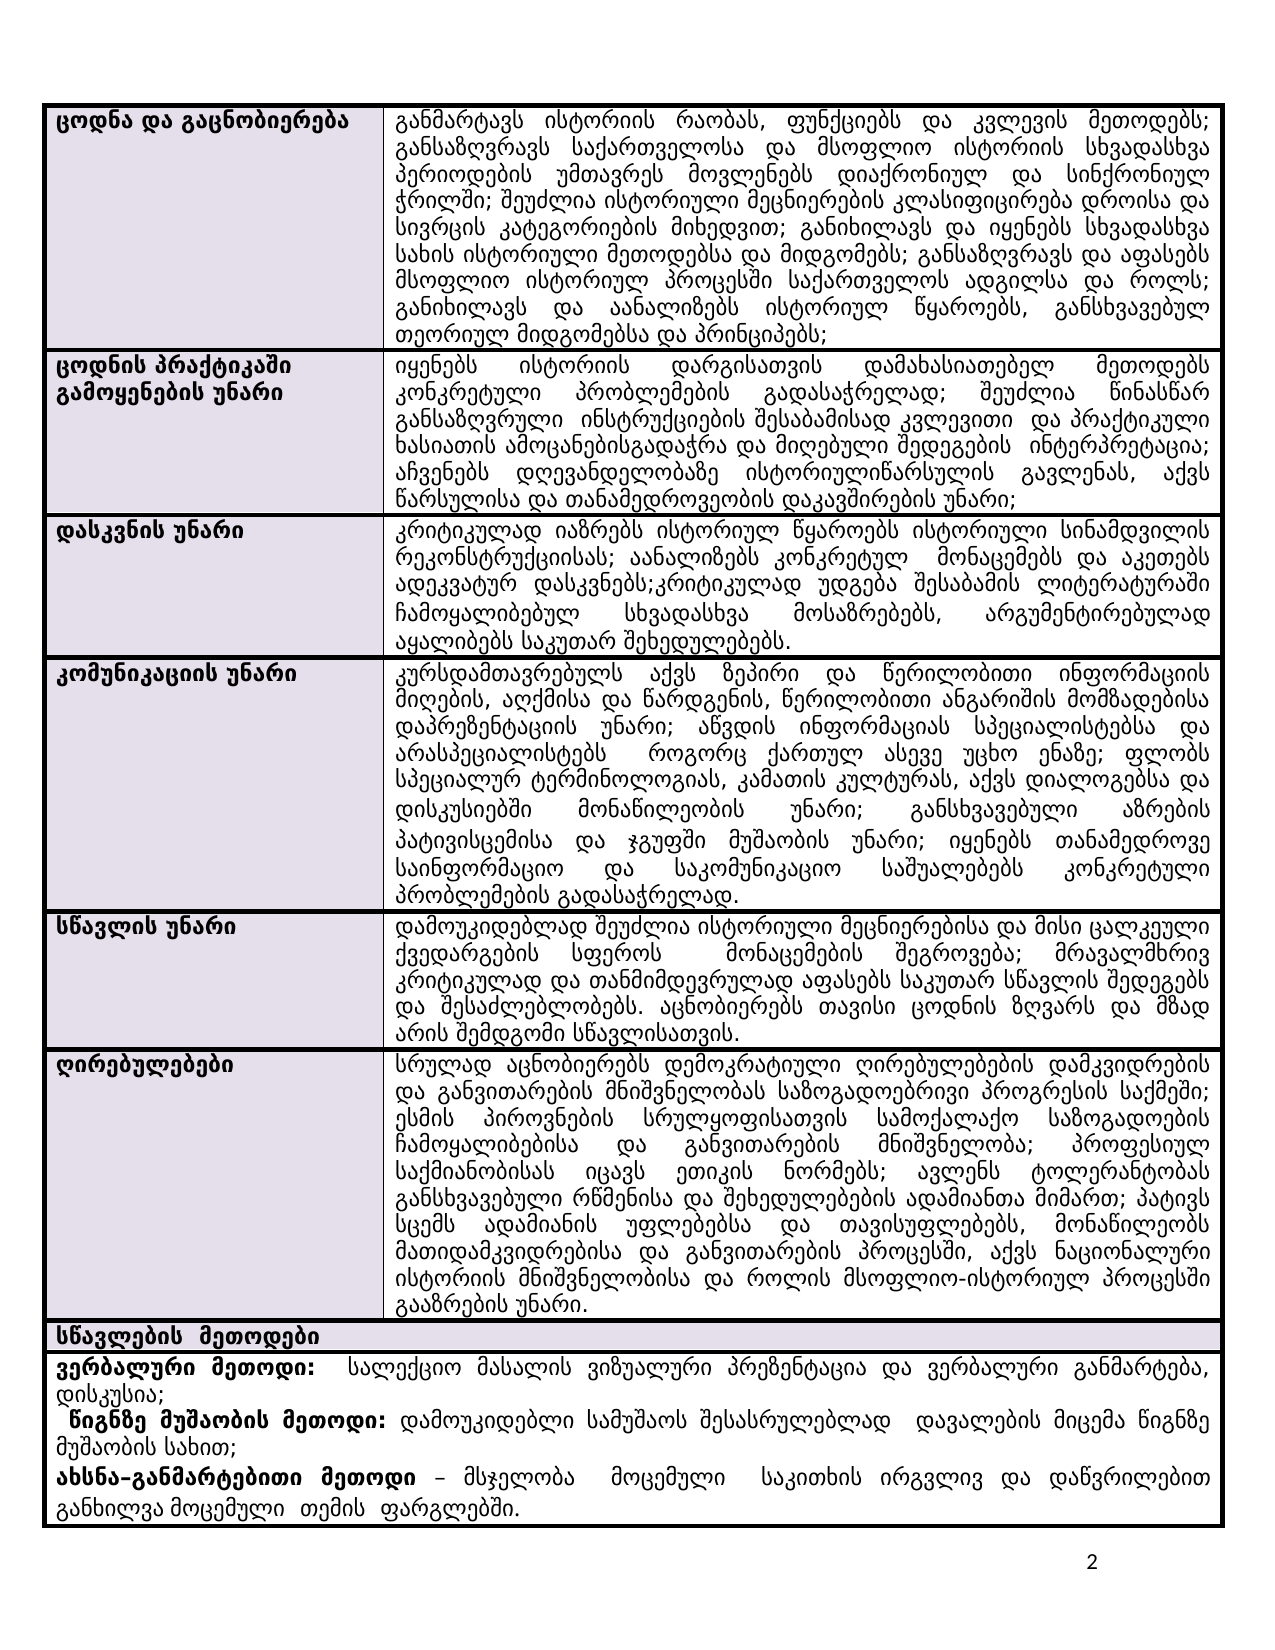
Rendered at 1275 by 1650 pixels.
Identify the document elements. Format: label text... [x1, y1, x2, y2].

table_cell ცოდნა და გაცნობიერება [47, 108, 383, 348]
table_cell განმარტავს ისტორიის რაობას, ფუნქციებს და კვლევის მეთოდებს; განსაზღვრავს საქართველოსა და მსოფლიო ისტორიის სხვადასხვა პერიოდების უმთავრეს მოვლენებს დიაქრონიულ და სინქრონიულ ჭრილში; შეუძლია ისტორიული მეცნიერების კლასიფიცირება დროისა და სივრცის კატეგორიების მიხედვით; განიხილავს და იყენებს სხვადასხვა სახის ისტორიული მეთოდებსა და მიდგომებს; განსაზღვრავს და აფასებს მსოფლიო ისტორიულ პროცესში საქართველოს ადგილსა და როლს; განიხილავს და აანალიზებს ისტორიულ წყაროებს, განსხვავებულ თეორიულ მიდგომებსა და პრინციპებს; [384, 108, 1220, 348]
table_cell დამოუკიდებლად შეუძლია ისტორიული მეცნიერებისა და მისი ცალკეული ქვედარგების სფეროს მონაცემების შეგროვება; მრავალმხრივ კრიტიკულად და თანმიმდევრულად აფასებს საკუთარ სწავლის შედეგებს და შესაძლებლობებს. აცნობიერებს თავისი ცოდნის ზღვარს და მზად არის შემდგომი სწავლისათვის. [384, 914, 1220, 1047]
table_cell ღირებულებები [47, 1052, 383, 1318]
table_cell კურსდამთავრებულს აქვს ზეპირი და წერილობითი ინფორმაციის მიღების, აღქმისა და წარდგენის, წერილობითი ანგარიშის მომზადებისა დაპრეზენტაციის უნარი; აწვდის ინფორმაციას სპეციალისტებსა და არასპეციალისტებს როგორც ქართულ ასევე უცხო ენაზე; ფლობს სპეციალურ ტერმინოლოგიას, კამათის კულტურას, აქვს დიალოგებსა და დისკუსიებში მონაწილეობის უნარი; განსხვავებული აზრების პატივისცემისა და ჯგუფში მუშაობის უნარი; იყენებს თანამედროვე საინფორმაციო და საკომუნიკაციო საშუალებებს კონკრეტული პრობლემების გადასაჭრელად. [384, 660, 1220, 909]
table_cell ცოდნის პრაქტიკაში გამოყენების უნარი [47, 352, 383, 512]
table_cell კომუნიკაციის უნარი [47, 660, 383, 909]
table_cell სწავლის უნარი [47, 914, 383, 1047]
table_cell კრიტიკულად იაზრებს ისტორიულ წყაროებს ისტორიული სინამდვილის რეკონსტრუქციისას; აანალიზებს კონკრეტულ მონაცემებს და აკეთებს ადეკვატურ დასკვნებს;კრიტიკულად უდგება შესაბამის ლიტერატურაში ჩამოყალიბებულ სხვადასხვა მოსაზრებებს, არგუმენტირებულად აყალიბებს საკუთარ შეხედულებებს. [384, 517, 1220, 655]
table_cell დასკვნის უნარი [47, 517, 383, 655]
table_cell იყენებს ისტორიის დარგისათვის დამახასიათებელ მეთოდებს კონკრეტული პრობლემების გადასაჭრელად; შეუძლია წინასწარ განსაზღვრული ინსტრუქციების შესაბამისად კვლევითი და პრაქტიკული ხასიათის ამოცანებისგადაჭრა და მიღებული შედეგების ინტერპრეტაცია; აჩვენებს დღევანდელობაზე ისტორიულიწარსულის გავლენას, აქვს წარსულისა და თანამედროვეობის დაკავშირების უნარი; [384, 352, 1220, 512]
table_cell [47, 1354, 1220, 1523]
table_cell სწავლების მეთოდები [47, 1323, 1220, 1349]
table_cell სრულად აცნობიერებს დემოკრატიული ღირებულებების დამკვიდრების და განვითარების მნიშვნელობას საზოგადოებრივი პროგრესის საქმეში; ესმის პიროვნების სრულყოფისათვის სამოქალაქო საზოგადოების ჩამოყალიბებისა და განვითარების მნიშვნელობა; პროფესიულ საქმიანობისას იცავს ეთიკის ნორმებს; ავლენს ტოლერანტობას განსხვავებული რწმენისა და შეხედულებების ადამიანთა მიმართ; პატივს სცემს ადამიანის უფლებებსა და თავისუფლებებს, მონაწილეობს მათიდამკვიდრებისა და განვითარების პროცესში, აქვს ნაციონალური ისტორიის მნიშვნელობისა და როლის მსოფლიო-ისტორიულ პროცესში გააზრების უნარი. [384, 1052, 1220, 1318]
